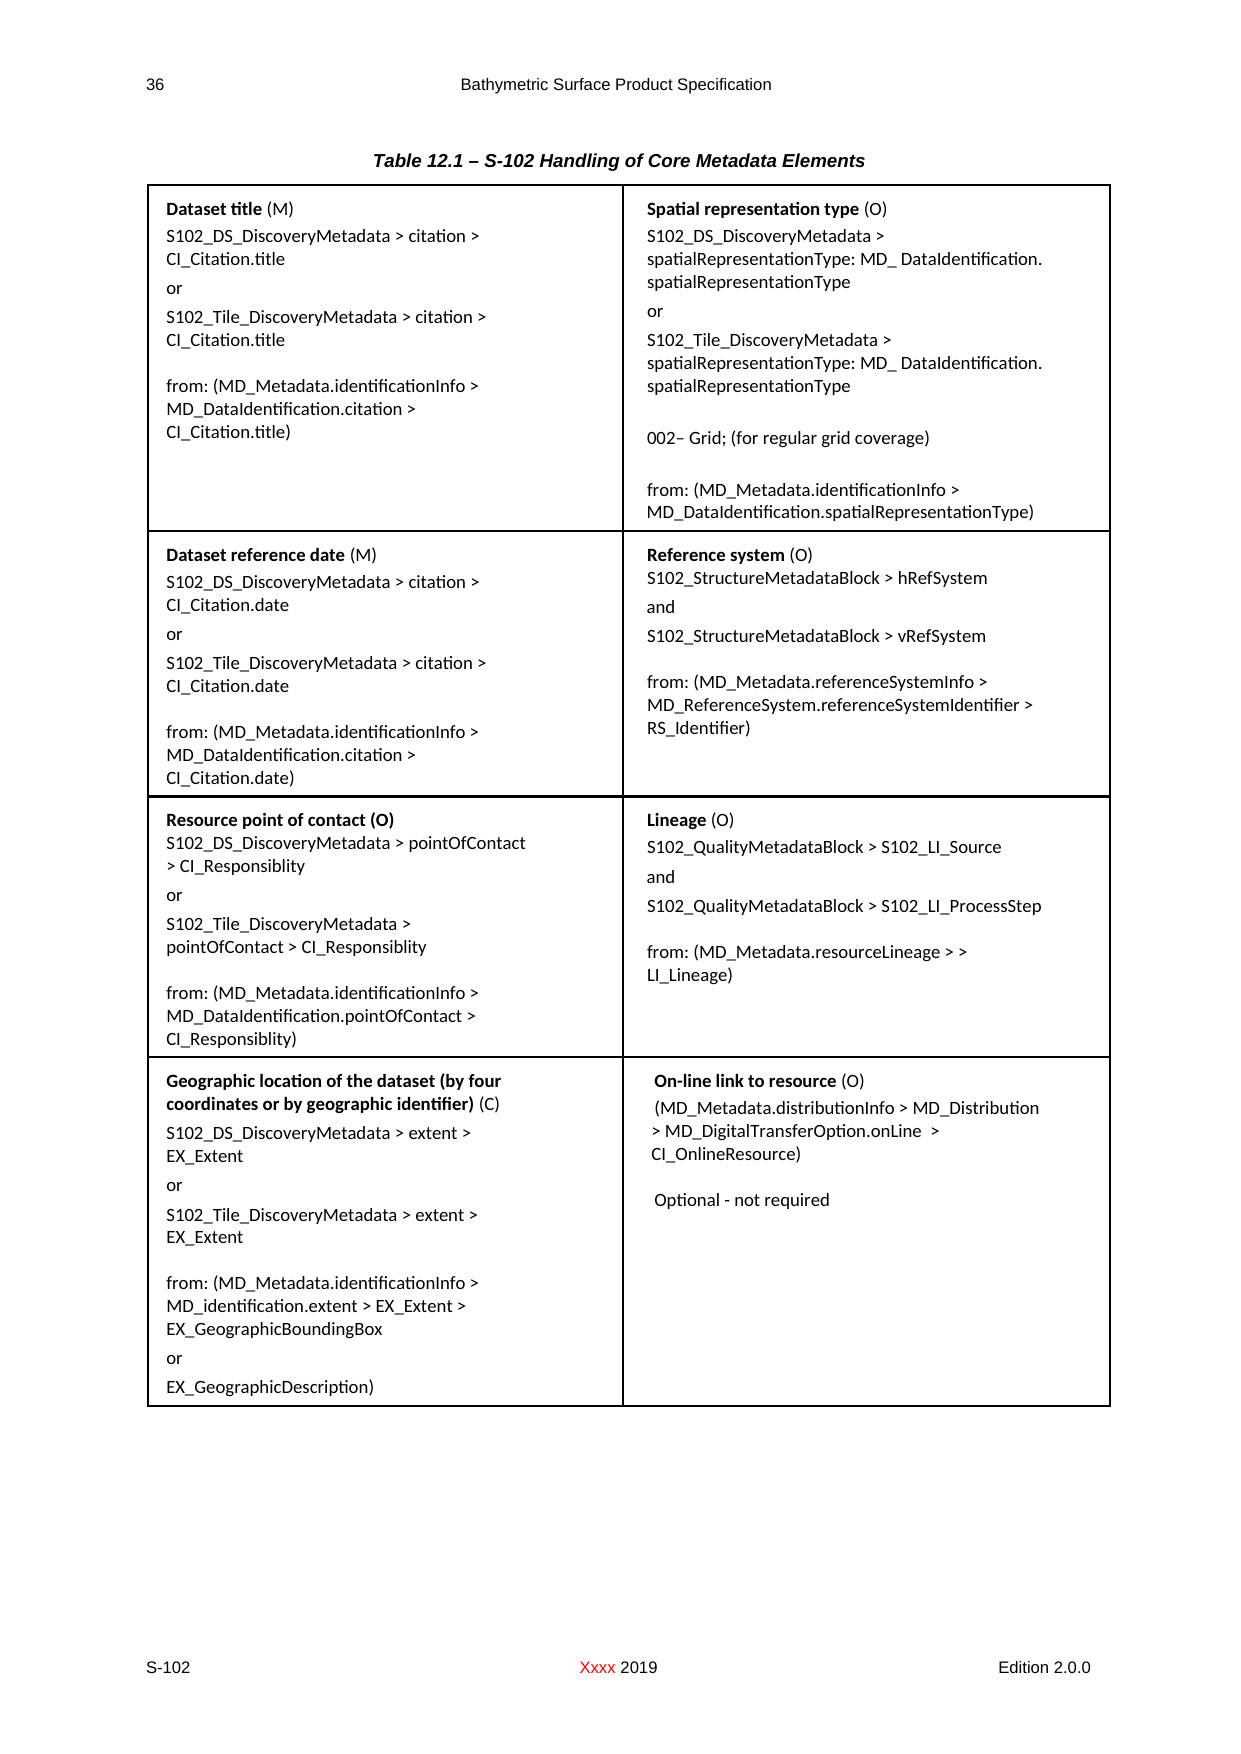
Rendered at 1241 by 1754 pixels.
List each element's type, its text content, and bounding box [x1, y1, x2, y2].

table_cell On-line link to resource (O) (MD_Metadata.distributionInfo > MD_Distribution > MD_DigitalTransferOption.onLine > CI_OnlineResource) Optional - not required [624, 1058, 1109, 1405]
table_cell Lineage (O) S102_QualityMetadataBlock > S102_LI_Source and S102_QualityMetadataBlock > S102_LI_ProcessStep from: (MD_Metadata.resourceLineage > > LI_Lineage) [624, 798, 1109, 1056]
table_header Dataset title (M) S102_DS_DiscoveryMetadata > citation > CI_Citation.title or S102_Tile_DiscoveryMetadata > citation > CI_Citation.title from: (MD_Metadata.identificationInfo > MD_DataIdentification.citation > CI_Citation.title) [149, 186, 622, 530]
table_header Spatial representation type (O) S102_DS_DiscoveryMetadata > spatialRepresentationType: MD_ DataIdentification. spatialRepresentationType or S102_Tile_DiscoveryMetadata > spatialRepresentationType: MD_ DataIdentification. spatialRepresentationType 002– Grid; (for regular grid coverage) from: (MD_Metadata.identificationInfo > MD_DataIdentification.spatialRepresentationType) [624, 186, 1109, 530]
text Table 12.1 – S-102 Handling of Core Metadata Elements [146, 150, 1094, 172]
table_cell Reference system (O) S102_StructureMetadataBlock > hRefSystem and S102_StructureMetadataBlock > vRefSystem from: (MD_Metadata.referenceSystemInfo > MD_ReferenceSystem.referenceSystemIdentifier > RS_Identifier) [624, 532, 1109, 795]
table_cell Resource point of contact (O) S102_DS_DiscoveryMetadata > pointOfContact > CI_Responsiblity or S102_Tile_DiscoveryMetadata > pointOfContact > CI_Responsiblity from: (MD_Metadata.identificationInfo > MD_DataIdentification.pointOfContact > CI_Responsiblity) [149, 798, 622, 1056]
table_cell Dataset reference date (M) S102_DS_DiscoveryMetadata > citation > CI_Citation.date or S102_Tile_DiscoveryMetadata > citation > CI_Citation.date from: (MD_Metadata.identificationInfo > MD_DataIdentification.citation > CI_Citation.date) [149, 532, 622, 795]
table_cell Geographic location of the dataset (by four coordinates or by geographic identifier) (C) S102_DS_DiscoveryMetadata > extent > EX_Extent or S102_Tile_DiscoveryMetadata > extent > EX_Extent from: (MD_Metadata.identificationInfo > MD_identification.extent > EX_Extent > EX_GeographicBoundingBox or EX_GeographicDescription) [149, 1058, 622, 1405]
